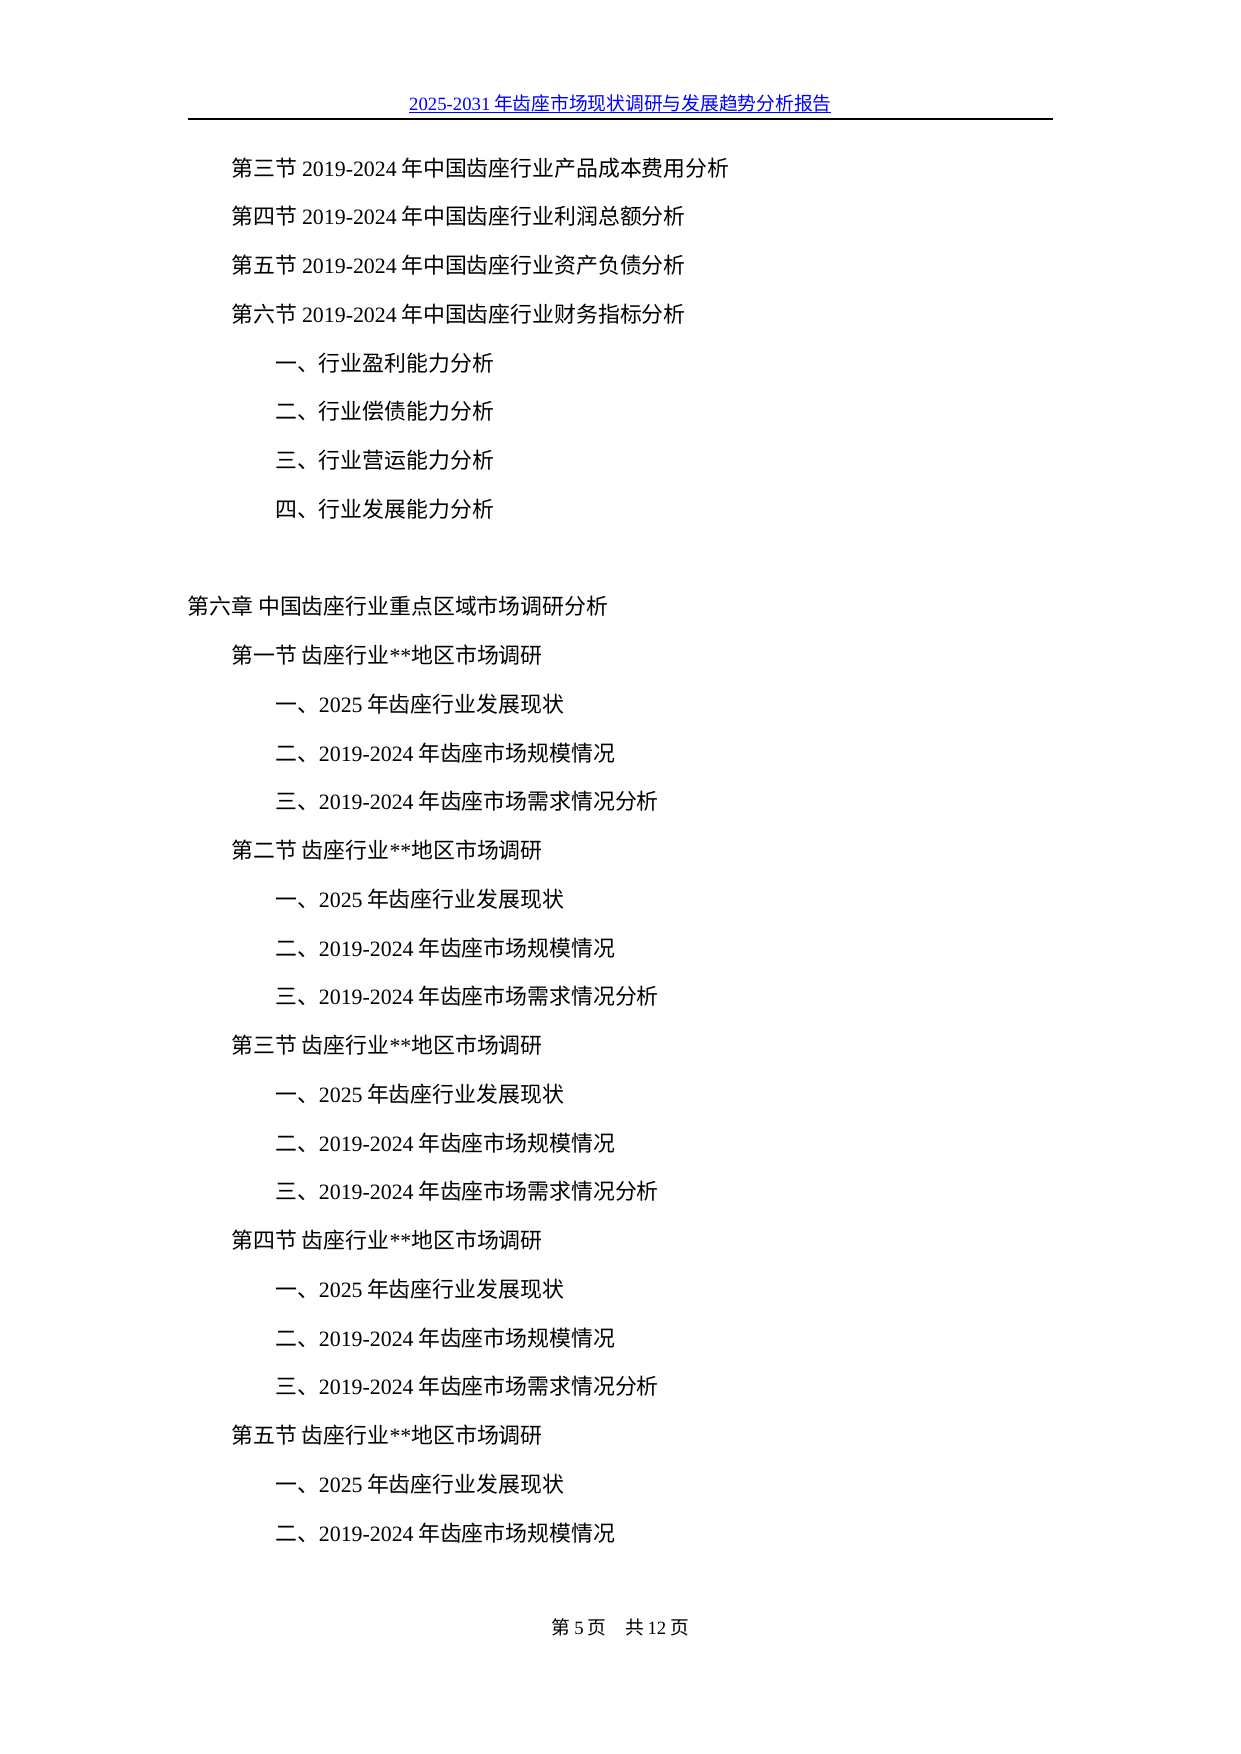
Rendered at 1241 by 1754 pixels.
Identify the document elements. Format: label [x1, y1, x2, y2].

text [187, 150, 1053, 1548]
